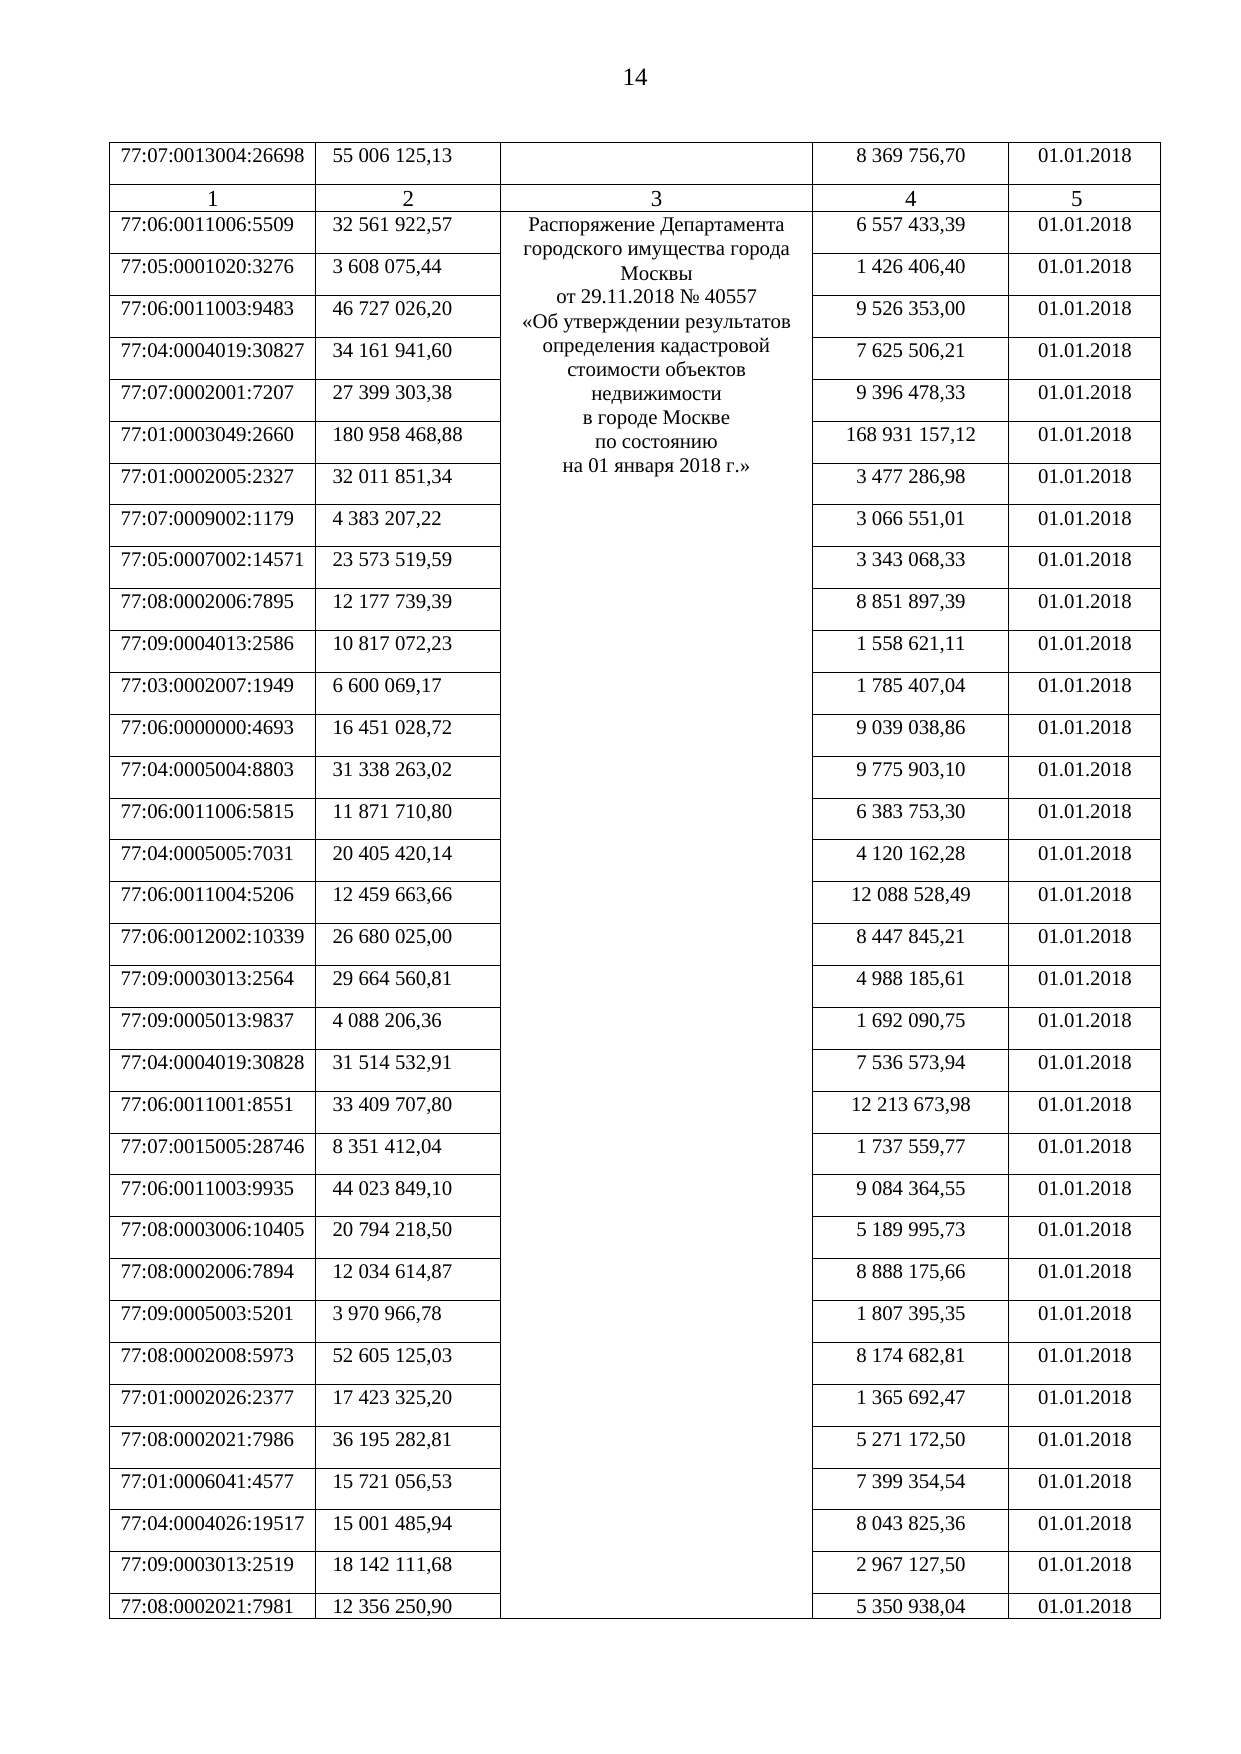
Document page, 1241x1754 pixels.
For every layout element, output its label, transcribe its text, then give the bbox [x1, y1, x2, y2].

table_cell 5 189 995,73 [813, 1217, 1008, 1258]
table_cell 77:06:0011003:9483 [110, 296, 315, 337]
table_cell 01.01.2018 [1009, 757, 1160, 797]
table_cell 01.01.2018 [1009, 840, 1160, 881]
table_cell 32 011 851,34 [316, 464, 500, 504]
table_cell 01.01.2018 [1009, 380, 1160, 421]
table_cell 3 066 551,01 [813, 505, 1008, 546]
table_cell 77:08:0003006:10405 [110, 1217, 315, 1258]
table_cell 01.01.2018 [1009, 882, 1160, 923]
table_cell 77:01:0003049:2660 [110, 422, 315, 462]
table_cell 4 383 207,22 [316, 505, 500, 546]
table_cell 7 625 506,21 [813, 338, 1008, 379]
table_cell 34 161 941,60 [316, 338, 500, 379]
table_cell 77:04:0004019:30827 [110, 338, 315, 379]
table_cell 7 536 573,94 [813, 1050, 1008, 1091]
table_cell 01.01.2018 [1009, 589, 1160, 630]
table_cell 77:04:0004026:19517 [110, 1510, 315, 1551]
table_cell 01.01.2018 [1009, 1050, 1160, 1091]
table_cell 01.01.2018 [1009, 1469, 1160, 1509]
table_cell 01.01.2018 [1009, 1510, 1160, 1551]
table_cell 01.01.2018 [1009, 143, 1160, 184]
table_cell 01.01.2018 [1009, 1259, 1160, 1300]
table_cell 01.01.2018 [1009, 254, 1160, 295]
table_cell 32 561 922,57 [316, 212, 500, 253]
table_cell 01.01.2018 [1009, 1092, 1160, 1132]
table_cell 1 692 090,75 [813, 1008, 1008, 1049]
table_cell 77:03:0002007:1949 [110, 673, 315, 714]
table_cell 8 447 845,21 [813, 924, 1008, 965]
table_cell 77:06:0011006:5509 [110, 212, 315, 253]
table_cell 01.01.2018 [1009, 799, 1160, 839]
table_cell 77:04:0004019:30828 [110, 1050, 315, 1091]
table_cell 180 958 468,88 [316, 422, 500, 462]
table_cell 44 023 849,10 [316, 1175, 500, 1216]
table_cell 01.01.2018 [1009, 966, 1160, 1007]
table_cell 01.01.2018 [1009, 464, 1160, 504]
table_cell 12 088 528,49 [813, 882, 1008, 923]
table_cell 8 851 897,39 [813, 589, 1008, 630]
table_cell 77:04:0005005:7031 [110, 840, 315, 881]
table_cell 52 605 125,03 [316, 1343, 500, 1384]
table_cell 01.01.2018 [1009, 1175, 1160, 1216]
table_cell 01.01.2018 [1009, 422, 1160, 462]
table_cell 01.01.2018 [1009, 1217, 1160, 1258]
table_cell 3 [501, 185, 812, 211]
table_cell 6 383 753,30 [813, 799, 1008, 839]
table_cell 11 871 710,80 [316, 799, 500, 839]
table_cell 27 399 303,38 [316, 380, 500, 421]
table_cell 9 526 353,00 [813, 296, 1008, 337]
table_cell 33 409 707,80 [316, 1092, 500, 1132]
table_cell 17 423 325,20 [316, 1385, 500, 1426]
table_cell 5 271 172,50 [813, 1427, 1008, 1467]
table_cell 77:04:0005004:8803 [110, 757, 315, 797]
table_cell 77:07:0002001:7207 [110, 380, 315, 421]
table_cell 77:08:0002021:7986 [110, 1427, 315, 1467]
table_cell 77:09:0004013:2586 [110, 631, 315, 672]
table_cell 77:01:0002026:2377 [110, 1385, 315, 1426]
table_cell 3 970 966,78 [316, 1301, 500, 1342]
table_cell 4 [813, 185, 1008, 211]
table_cell 77:05:0007002:14571 [110, 547, 315, 588]
table_cell 15 721 056,53 [316, 1469, 500, 1509]
table_cell 77:09:0003013:2519 [110, 1552, 315, 1593]
table_cell 55 006 125,13 [316, 143, 500, 184]
table_cell 31 338 263,02 [316, 757, 500, 797]
table_cell 5 [1009, 185, 1160, 211]
table_cell 77:06:0012002:10339 [110, 924, 315, 965]
table_cell 8 888 175,66 [813, 1259, 1008, 1300]
table_cell 12 177 739,39 [316, 589, 500, 630]
table_cell 77:01:0002005:2327 [110, 464, 315, 504]
table_cell 8 351 412,04 [316, 1134, 500, 1174]
table_cell 10 817 072,23 [316, 631, 500, 672]
table_cell 8 043 825,36 [813, 1510, 1008, 1551]
table_cell 01.01.2018 [1009, 673, 1160, 714]
table_cell 77:06:0011006:5815 [110, 799, 315, 839]
table_cell 31 514 532,91 [316, 1050, 500, 1091]
table_cell 01.01.2018 [1009, 1301, 1160, 1342]
table_cell 6 600 069,17 [316, 673, 500, 714]
table_cell 77:09:0005013:9837 [110, 1008, 315, 1049]
table_cell 3 343 068,33 [813, 547, 1008, 588]
table_cell 1 785 407,04 [813, 673, 1008, 714]
table_cell 77:06:0011003:9935 [110, 1175, 315, 1216]
table_cell 77:06:0011004:5206 [110, 882, 315, 923]
table_cell 01.01.2018 [1009, 212, 1160, 253]
table_cell 36 195 282,81 [316, 1427, 500, 1467]
table_cell 23 573 519,59 [316, 547, 500, 588]
table_cell 12 213 673,98 [813, 1092, 1008, 1132]
table_cell 1 [110, 185, 315, 211]
table_cell 77:07:0013004:26698 [110, 143, 315, 184]
table_cell 01.01.2018 [1009, 1594, 1160, 1618]
table_cell 77:05:0001020:3276 [110, 254, 315, 295]
table_cell 01.01.2018 [1009, 1008, 1160, 1049]
table_cell 7 399 354,54 [813, 1469, 1008, 1509]
table_cell 2 967 127,50 [813, 1552, 1008, 1593]
table_cell 20 405 420,14 [316, 840, 500, 881]
table_cell 01.01.2018 [1009, 505, 1160, 546]
table_cell 4 088 206,36 [316, 1008, 500, 1049]
table_cell 1 807 395,35 [813, 1301, 1008, 1342]
table_cell 2 [316, 185, 500, 211]
table_cell 01.01.2018 [1009, 715, 1160, 756]
table_cell 16 451 028,72 [316, 715, 500, 756]
table_cell 01.01.2018 [1009, 631, 1160, 672]
table_cell 8 174 682,81 [813, 1343, 1008, 1384]
table_cell 9 039 038,86 [813, 715, 1008, 756]
table_cell 01.01.2018 [1009, 924, 1160, 965]
table_cell 9 775 903,10 [813, 757, 1008, 797]
table_cell 12 356 250,90 [316, 1594, 500, 1618]
table_cell 77:08:0002008:5973 [110, 1343, 315, 1384]
table_cell 77:07:0009002:1179 [110, 505, 315, 546]
table_cell 77:06:0000000:4693 [110, 715, 315, 756]
table_cell 29 664 560,81 [316, 966, 500, 1007]
table_cell 9 396 478,33 [813, 380, 1008, 421]
table_cell 4 120 162,28 [813, 840, 1008, 881]
table_cell 1 426 406,40 [813, 254, 1008, 295]
table_cell 26 680 025,00 [316, 924, 500, 965]
table_cell 01.01.2018 [1009, 1343, 1160, 1384]
table_cell 01.01.2018 [1009, 338, 1160, 379]
table_cell 5 350 938,04 [813, 1594, 1008, 1618]
table_cell 77:08:0002006:7894 [110, 1259, 315, 1300]
table_cell 01.01.2018 [1009, 1385, 1160, 1426]
table_cell 4 988 185,61 [813, 966, 1008, 1007]
table_cell 1 558 621,11 [813, 631, 1008, 672]
table_cell 77:09:0003013:2564 [110, 966, 315, 1007]
table_cell 01.01.2018 [1009, 1427, 1160, 1467]
table_cell 46 727 026,20 [316, 296, 500, 337]
table_cell 9 084 364,55 [813, 1175, 1008, 1216]
table_cell 15 001 485,94 [316, 1510, 500, 1551]
table_cell 77:08:0002006:7895 [110, 589, 315, 630]
table_cell 77:06:0011001:8551 [110, 1092, 315, 1132]
table_cell 77:08:0002021:7981 [110, 1594, 315, 1618]
table_cell 1 737 559,77 [813, 1134, 1008, 1174]
table_cell 77:07:0015005:28746 [110, 1134, 315, 1174]
table_cell 01.01.2018 [1009, 1134, 1160, 1174]
table_cell 3 608 075,44 [316, 254, 500, 295]
table_cell 1 365 692,47 [813, 1385, 1008, 1426]
table_cell 01.01.2018 [1009, 1552, 1160, 1593]
table_cell 77:01:0006041:4577 [110, 1469, 315, 1509]
table_cell 18 142 111,68 [316, 1552, 500, 1593]
table_cell 3 477 286,98 [813, 464, 1008, 504]
table_cell 77:09:0005003:5201 [110, 1301, 315, 1342]
table_cell 6 557 433,39 [813, 212, 1008, 253]
table_cell 168 931 157,12 [813, 422, 1008, 462]
table_cell 12 459 663,66 [316, 882, 500, 923]
table_cell 8 369 756,70 [813, 143, 1008, 184]
table_cell 01.01.2018 [1009, 547, 1160, 588]
table_cell 20 794 218,50 [316, 1217, 500, 1258]
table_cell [501, 212, 812, 1618]
table_cell 01.01.2018 [1009, 296, 1160, 337]
table_cell 12 034 614,87 [316, 1259, 500, 1300]
